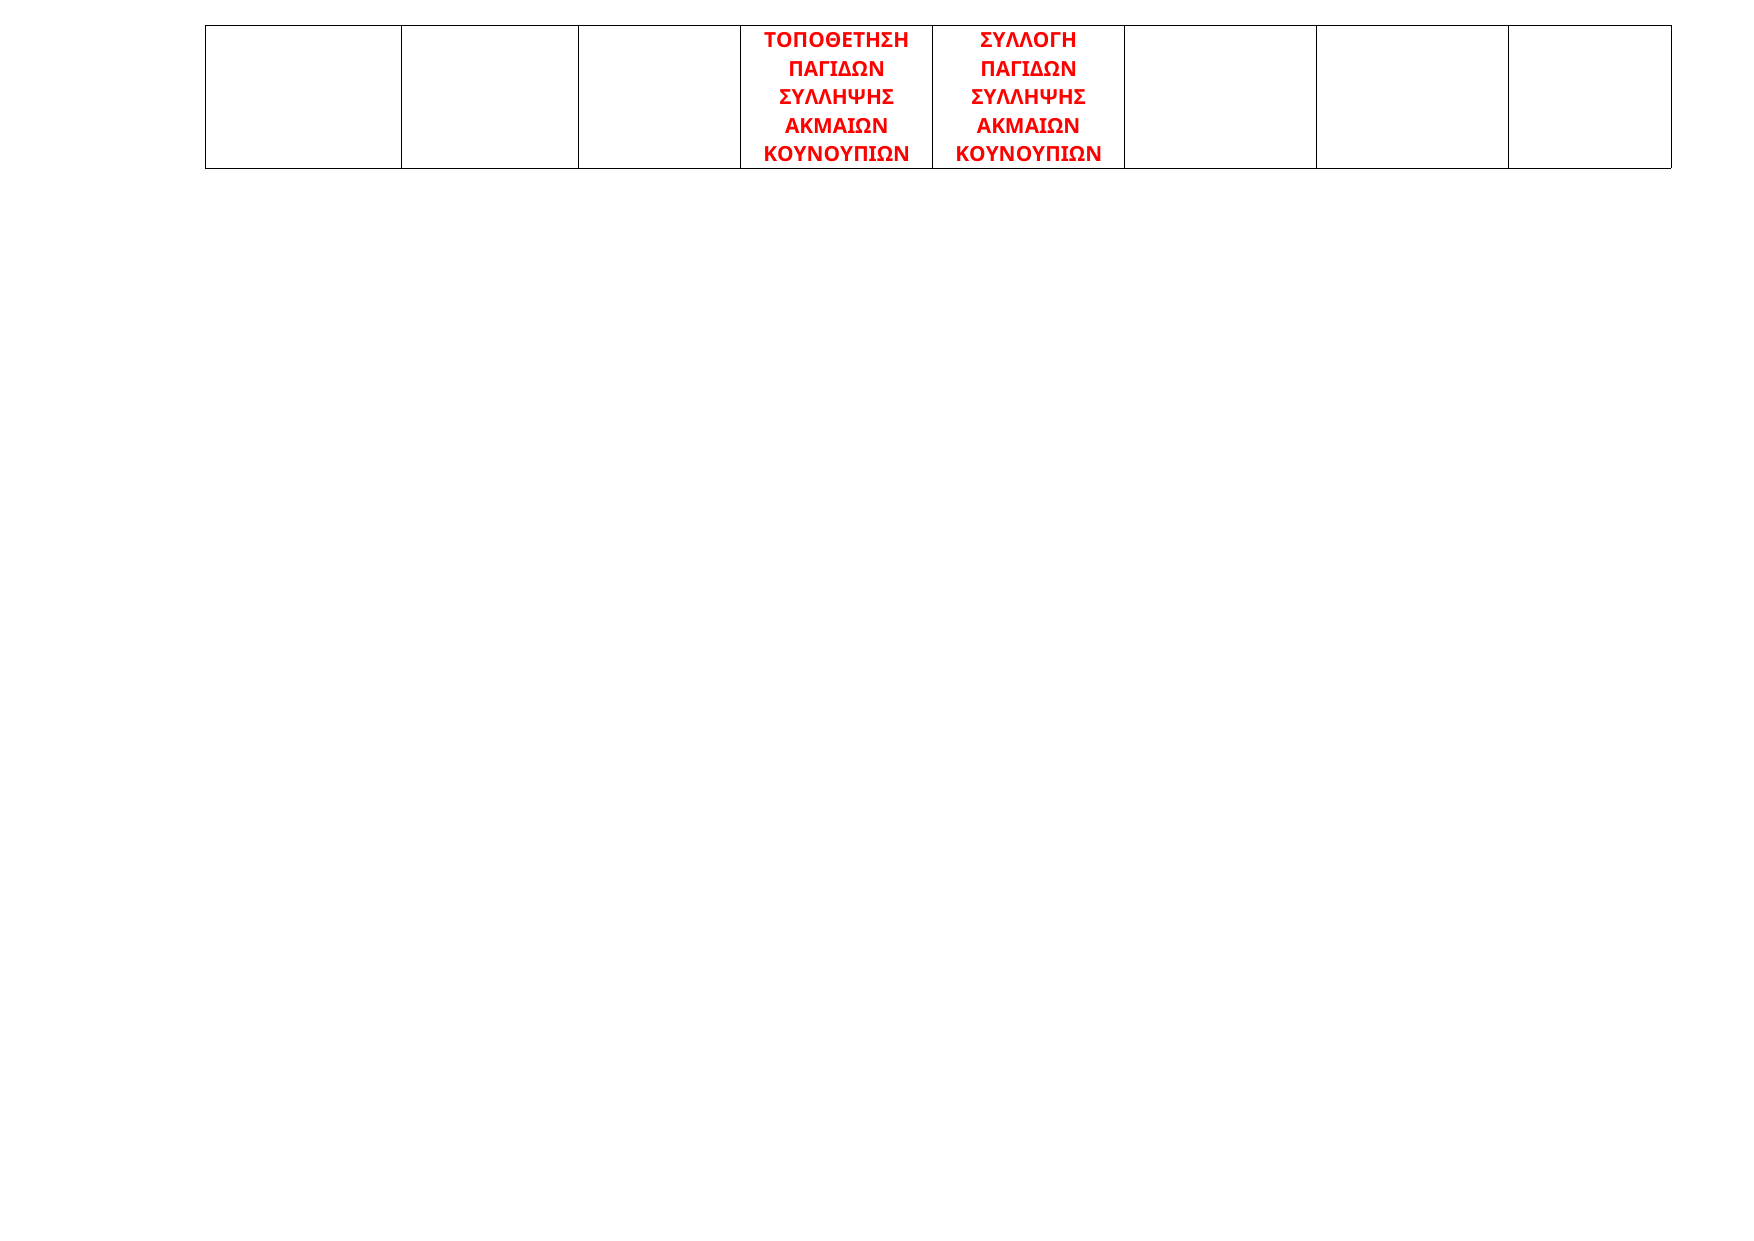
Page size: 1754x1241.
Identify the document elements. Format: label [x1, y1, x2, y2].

table_cell [1509, 26, 1671, 168]
table_cell [933, 26, 1124, 168]
table_cell [1125, 26, 1316, 168]
table_cell [1317, 26, 1508, 168]
table_cell [579, 26, 740, 168]
table_cell [206, 26, 401, 168]
table_cell [741, 26, 932, 168]
table_cell [402, 26, 578, 168]
